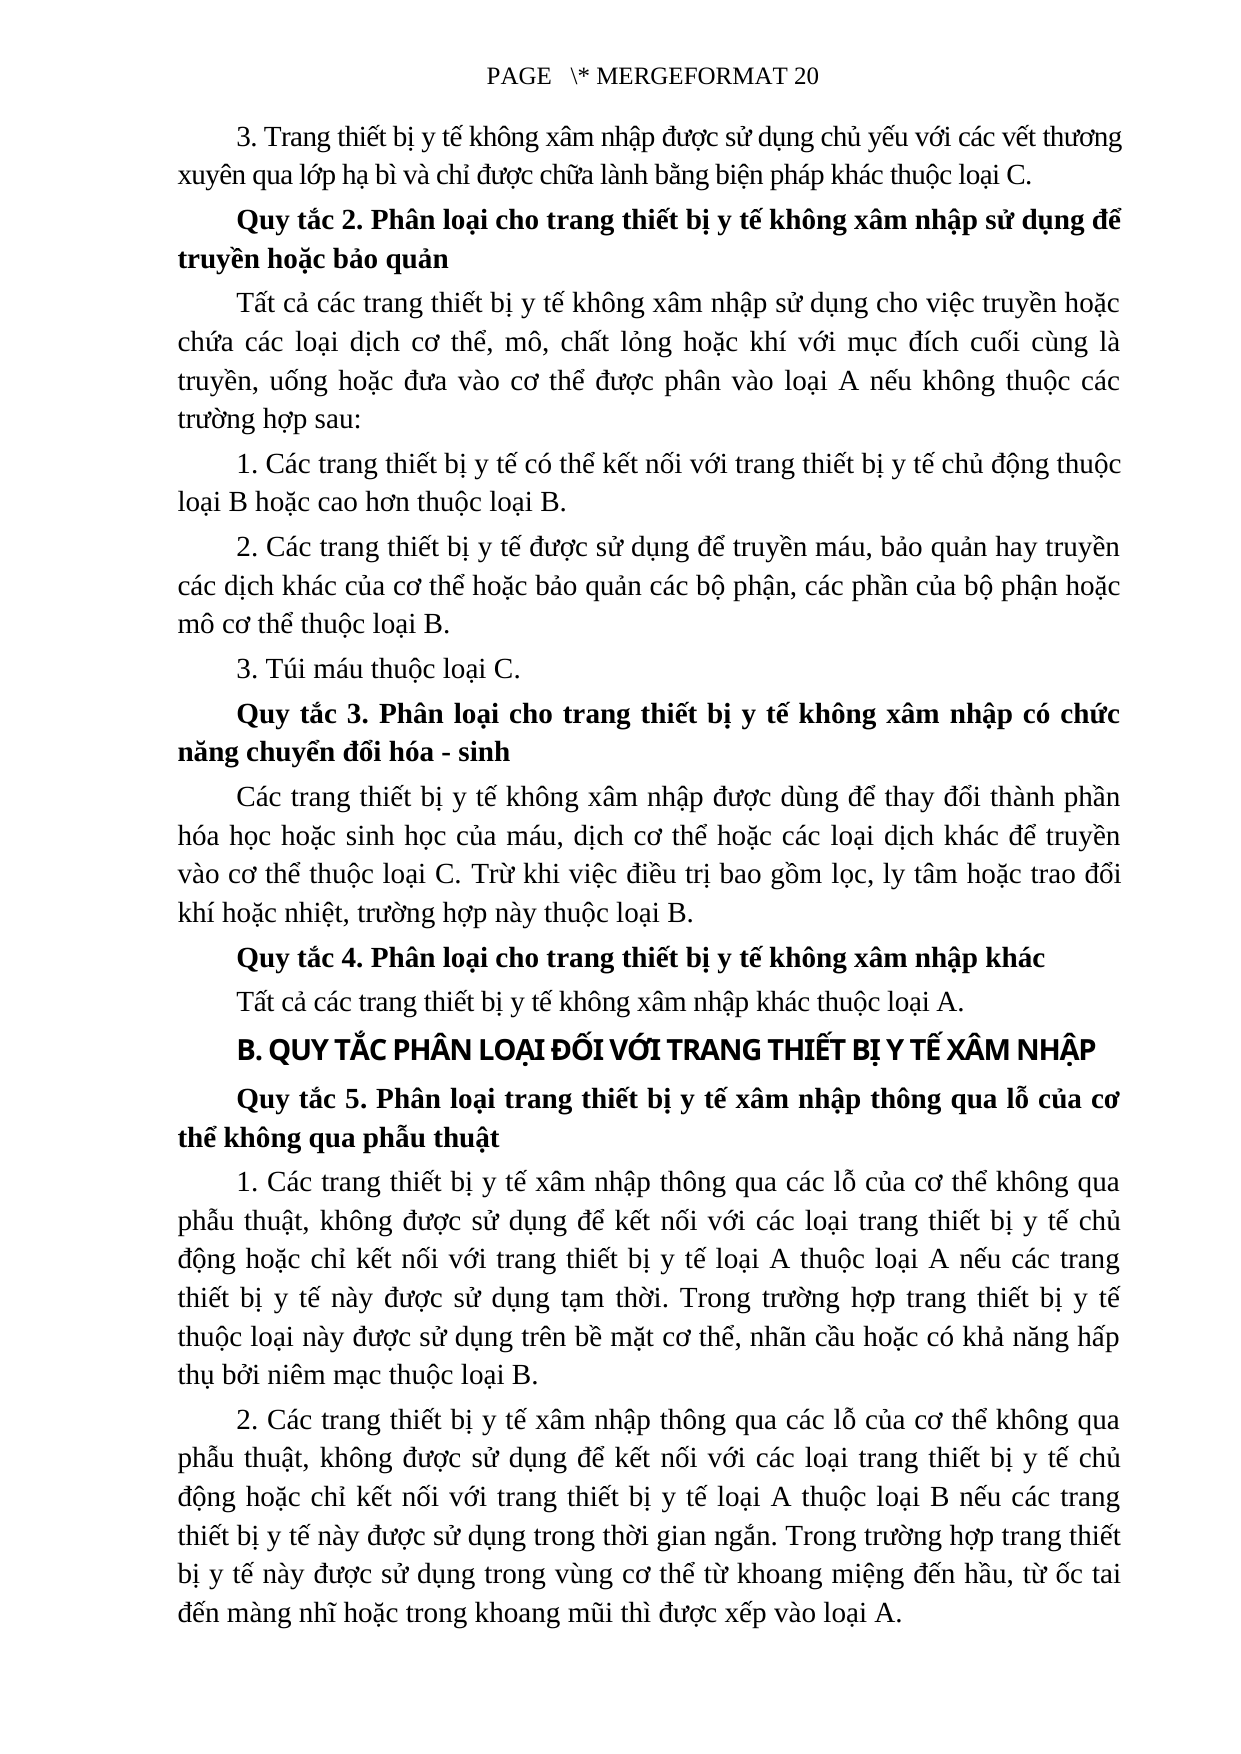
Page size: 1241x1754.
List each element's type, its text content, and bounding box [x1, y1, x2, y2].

text Quy tắc 2. Phân loại cho trang thiết bị y tế không xâm nhập sử dụng để truyền hoặc bảo quản [177, 202, 1122, 274]
text Các trang thiết bị y tế không xâm nhập được dùng để thay đổi thành phần hóa học hoặc sinh học của máu, dịch cơ thể hoặc các loại dịch khác để truyền vào cơ thể thuộc loại C. Trừ khi việc điều trị bao gồm lọc, ly tâm hoặc trao đổi khí hoặc nhiệt, trường hợp này thuộc loại B. [177, 779, 1122, 928]
text Quy tắc 3. Phân loại cho trang thiết bị y tế không xâm nhập có chức năng chuyển đổi hóa - sinh [177, 696, 1122, 768]
text Quy tắc 5. Phân loại trang thiết bị y tế xâm nhập thông qua lỗ của cơ thể không qua phẫu thuật [177, 1081, 1122, 1153]
text 2. Các trang thiết bị y tế xâm nhập thông qua các lỗ của cơ thể không qua phẫu thuật, không được sử dụng để kết nối với các loại trang thiết bị y tế chủ động hoặc chỉ kết nối với trang thiết bị y tế loại A thuộc loại B nếu các trang thiết bị y tế này được sử dụng trong thời gian ngắn. Trong trường hợp trang thiết bị y tế này được sử dụng trong vùng cơ thể từ khoang miệng đến hầu, từ ốc tai đến màng nhĩ hoặc trong khoang mũi thì được xếp vào loại A. [177, 1402, 1122, 1628]
text Tất cả các trang thiết bị y tế không xâm nhập sử dụng cho việc truyền hoặc chứa các loại dịch cơ thể, mô, chất lỏng hoặc khí với mục đích cuối cùng là truyền, uống hoặc đưa vào cơ thể được phân vào loại A nếu không thuộc các trường hợp sau: [177, 286, 1122, 435]
text Quy tắc 4. Phân loại cho trang thiết bị y tế không xâm nhập khác [177, 940, 1122, 973]
text 2. Các trang thiết bị y tế được sử dụng để truyền máu, bảo quản hay truyền các dịch khác của cơ thể hoặc bảo quản các bộ phận, các phần của bộ phận hoặc mô cơ thể thuộc loại B. [177, 529, 1122, 640]
text B. QUY TẮC PHÂN LOẠI ĐỐI VỚI TRANG THIẾT BỊ Y TẾ XÂM NHẬP [177, 1029, 1122, 1069]
text Tất cả các trang thiết bị y tế không xâm nhập khác thuộc loại A. [177, 984, 1122, 1018]
text 1. Các trang thiết bị y tế có thể kết nối với trang thiết bị y tế chủ động thuộc loại B hoặc cao hơn thuộc loại B. [177, 446, 1122, 518]
text 3. Trang thiết bị y tế không xâm nhập được sử dụng chủ yếu với các vết thương xuyên qua lớp hạ bì và chỉ được chữa lành bằng biện pháp khác thuộc loại C. [177, 119, 1122, 191]
text 3. Túi máu thuộc loại C. [177, 651, 1122, 685]
text 1. Các trang thiết bị y tế xâm nhập thông qua các lỗ của cơ thể không qua phẫu thuật, không được sử dụng để kết nối với các loại trang thiết bị y tế chủ động hoặc chỉ kết nối với trang thiết bị y tế loại A thuộc loại A nếu các trang thiết bị y tế này được sử dụng tạm thời. Trong trường hợp trang thiết bị y tế thuộc loại này được sử dụng trên bề mặt cơ thể, nhãn cầu hoặc có khả năng hấp thụ bởi niêm mạc thuộc loại B. [177, 1164, 1122, 1391]
